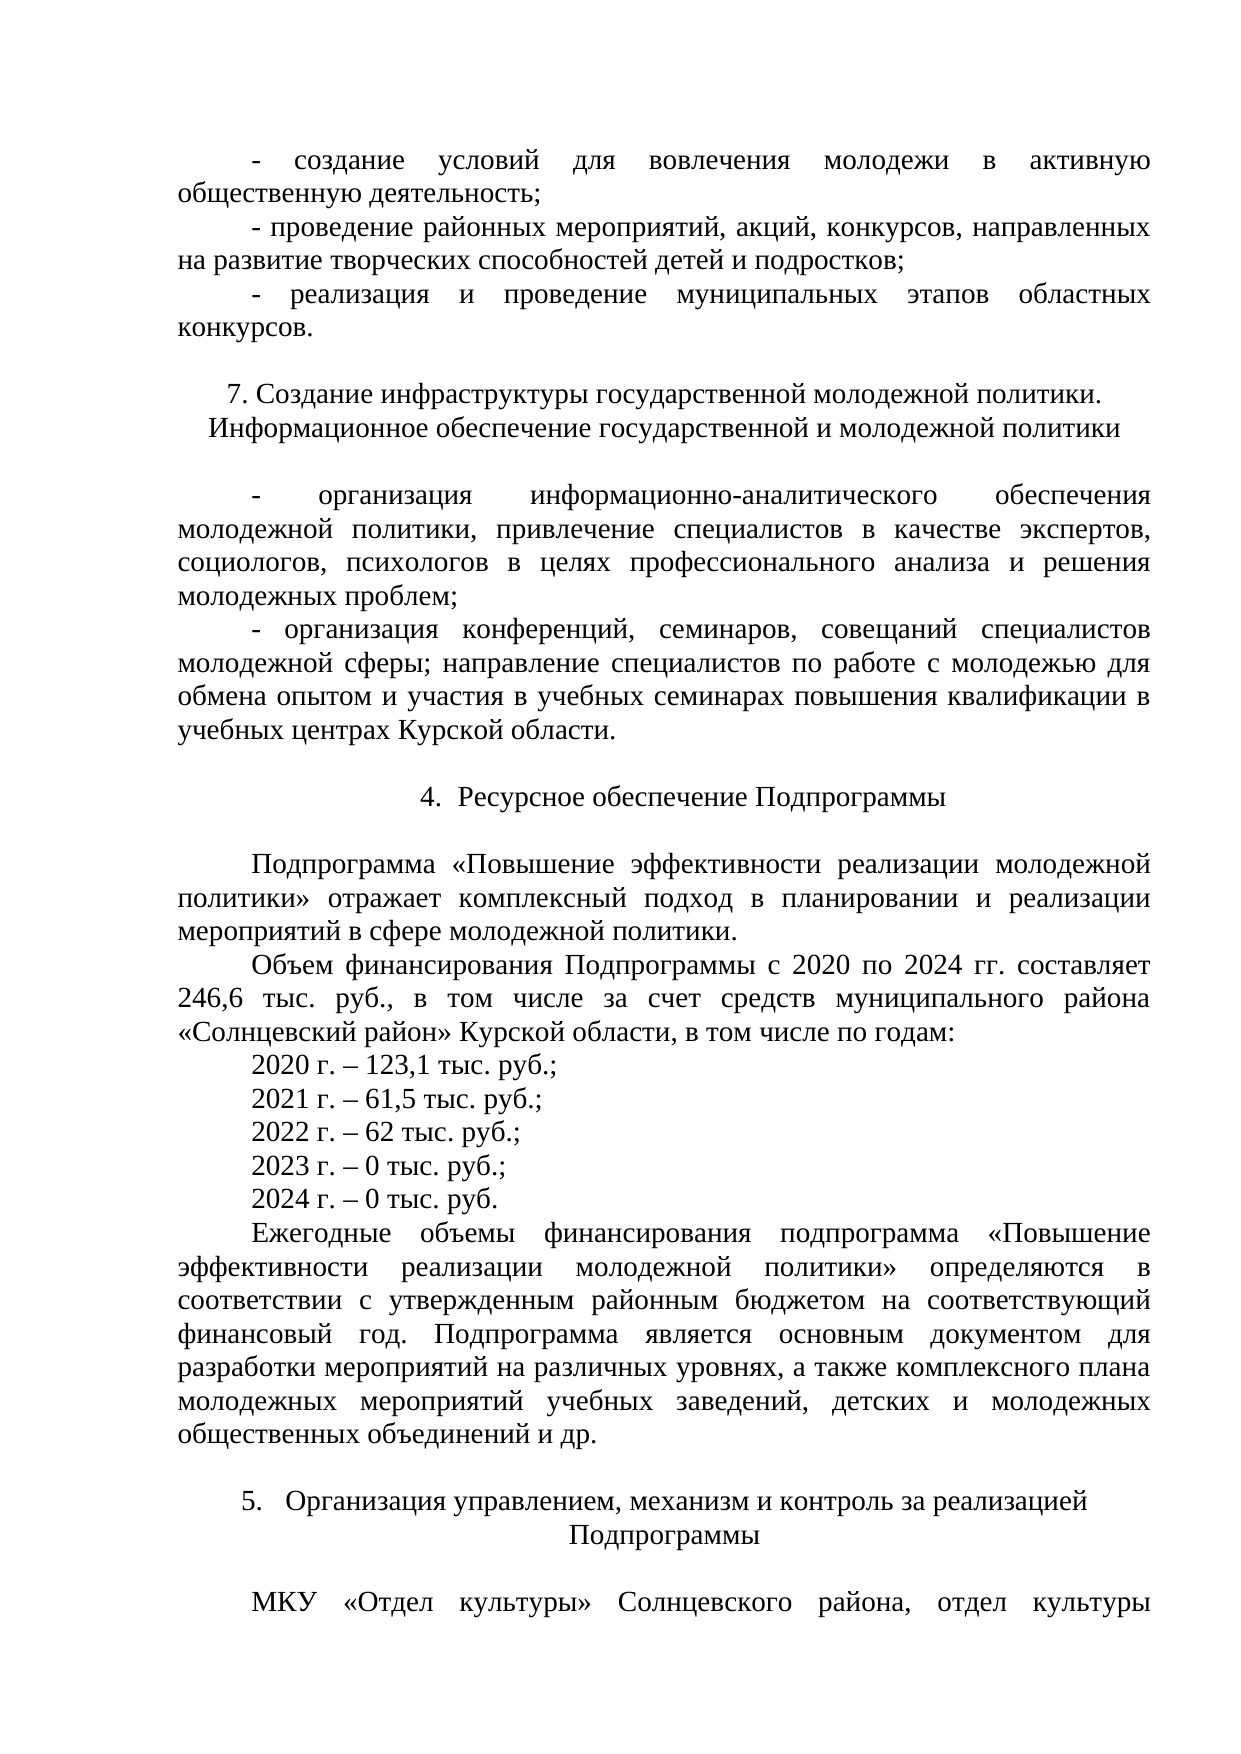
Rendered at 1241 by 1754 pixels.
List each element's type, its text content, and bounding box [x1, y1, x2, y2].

text 7. Создание инфраструктуры государственной молодежной политики. Информационное обеспечение государственной и молодежной политики [177, 377, 1152, 444]
text - реализация и проведение муниципальных этапов областных конкурсов. [177, 276, 1152, 343]
text - организация информационно-аналитического обеспечения молодежной политики, привлечение специалистов в качестве экспертов, социологов, психологов в целях профессионального анализа и решения молодежных проблем; [177, 477, 1152, 611]
text Ежегодные объемы финансирования подпрограмма «Повышение эффективности реализации молодежной политики» определяются в соответствии с утвержденным районным бюджетом на соответствующий финансовый год. Подпрограмма является основным документом для разработки мероприятий на различных уровнях, а также комплексного плана молодежных мероприятий учебных заведений, детских и молодежных общественных объединений и др. [177, 1215, 1152, 1450]
text - создание условий для вовлечения молодежи в активную общественную деятельность; [177, 142, 1152, 209]
list Ресурсное обеспечение Подпрограммы [215, 779, 1152, 813]
list Организация управлением, механизм и контроль за реализацией Подпрограммы [177, 1483, 1152, 1551]
text 2024 г. – 0 тыс. руб. [177, 1182, 1152, 1215]
text 2023 г. – 0 тыс. руб.; [177, 1148, 1152, 1182]
text 2022 г. – 62 тыс. руб.; [177, 1114, 1152, 1148]
text 2020 г. – 123,1 тыс. руб.; [177, 1047, 1152, 1081]
text Подпрограмма «Повышение эффективности реализации молодежной политики» отражает комплексный подход в планировании и реализации мероприятий в сфере молодежной политики. [177, 846, 1152, 947]
text 2021 г. – 61,5 тыс. руб.; [177, 1081, 1152, 1114]
text - организация конференций, семинаров, совещаний специалистов молодежной сферы; направление специалистов по работе с молодежью для обмена опытом и участия в учебных семинарах повышения квалификации в учебных центрах Курской области. [177, 611, 1152, 746]
text Объем финансирования Подпрограммы с 2020 по 2024 гг. составляет 246,6 тыс. руб., в том числе за счет средств муниципального района «Солнцевский район» Курской области, в том числе по годам: [177, 947, 1152, 1047]
text - проведение районных мероприятий, акций, конкурсов, направленных на развитие творческих способностей детей и подростков; [177, 209, 1152, 276]
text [177, 1584, 1152, 1618]
